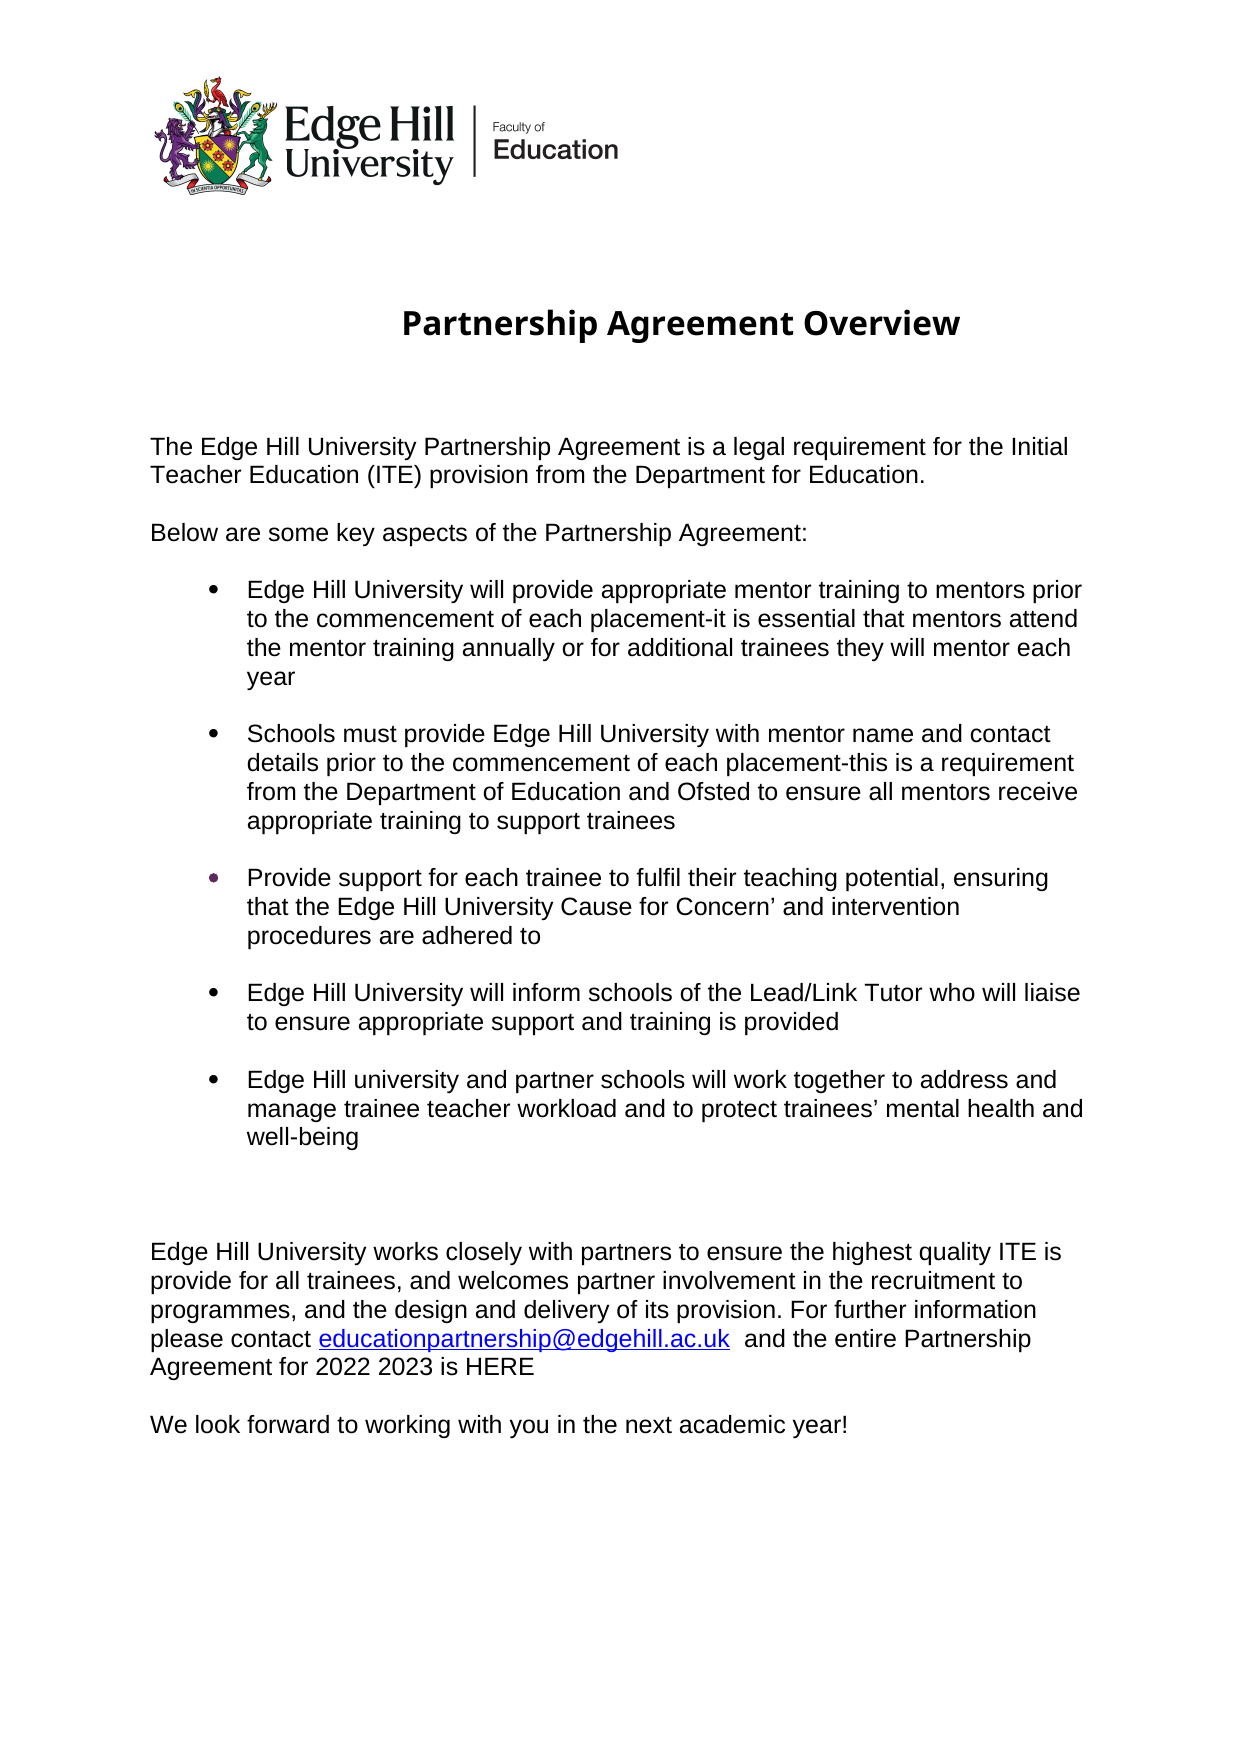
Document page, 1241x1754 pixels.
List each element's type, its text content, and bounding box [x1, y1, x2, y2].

text Edge Hill University works closely with partners to ensure the highest quality ITE is provide for all trainees, and welcomes partner involvement in the recruitment to programmes, and the design and delivery of its provision. For further information please contact educationpartnership@edgehill.ac.uk and the entire Partnership Agreement for 2022 2023 is HERE [150, 1237, 1090, 1381]
text The Edge Hill University Partnership Agreement is a legal requirement for the Initial Teacher Education (ITE) provision from the Department for Education. [150, 432, 1090, 489]
picture [150, 73, 622, 198]
list Edge Hill university and partner schools will work together to address and manage trainee teacher workload and to protect trainees’ mental health and well-being [209, 1065, 1090, 1151]
text Below are some key aspects of the Partnership Agreement: [150, 518, 1090, 547]
list Provide support for each trainee to fulfil their teaching potential, ensuring that the Edge Hill University Cause for Concern’ and intervention procedures are adhered to [209, 863, 1090, 949]
list Edge Hill University will inform schools of the Lead/Link Tutor who will liaise to ensure appropriate support and training is provided [209, 978, 1090, 1036]
list Schools must provide Edge Hill University with mentor name and contact details prior to the commencement of each placement-this is a requirement from the Department of Education and Ofsted to ensure all mentors receive appropriate training to support trainees [209, 719, 1090, 834]
text We look forward to working with you in the next academic year! [150, 1410, 1090, 1438]
list Edge Hill University will provide appropriate mentor training to mentors prior to the commencement of each placement-it is essential that mentors attend the mentor training annually or for additional trainees they will mentor each year [209, 576, 1090, 691]
text Partnership Agreement Overview [150, 300, 1090, 346]
